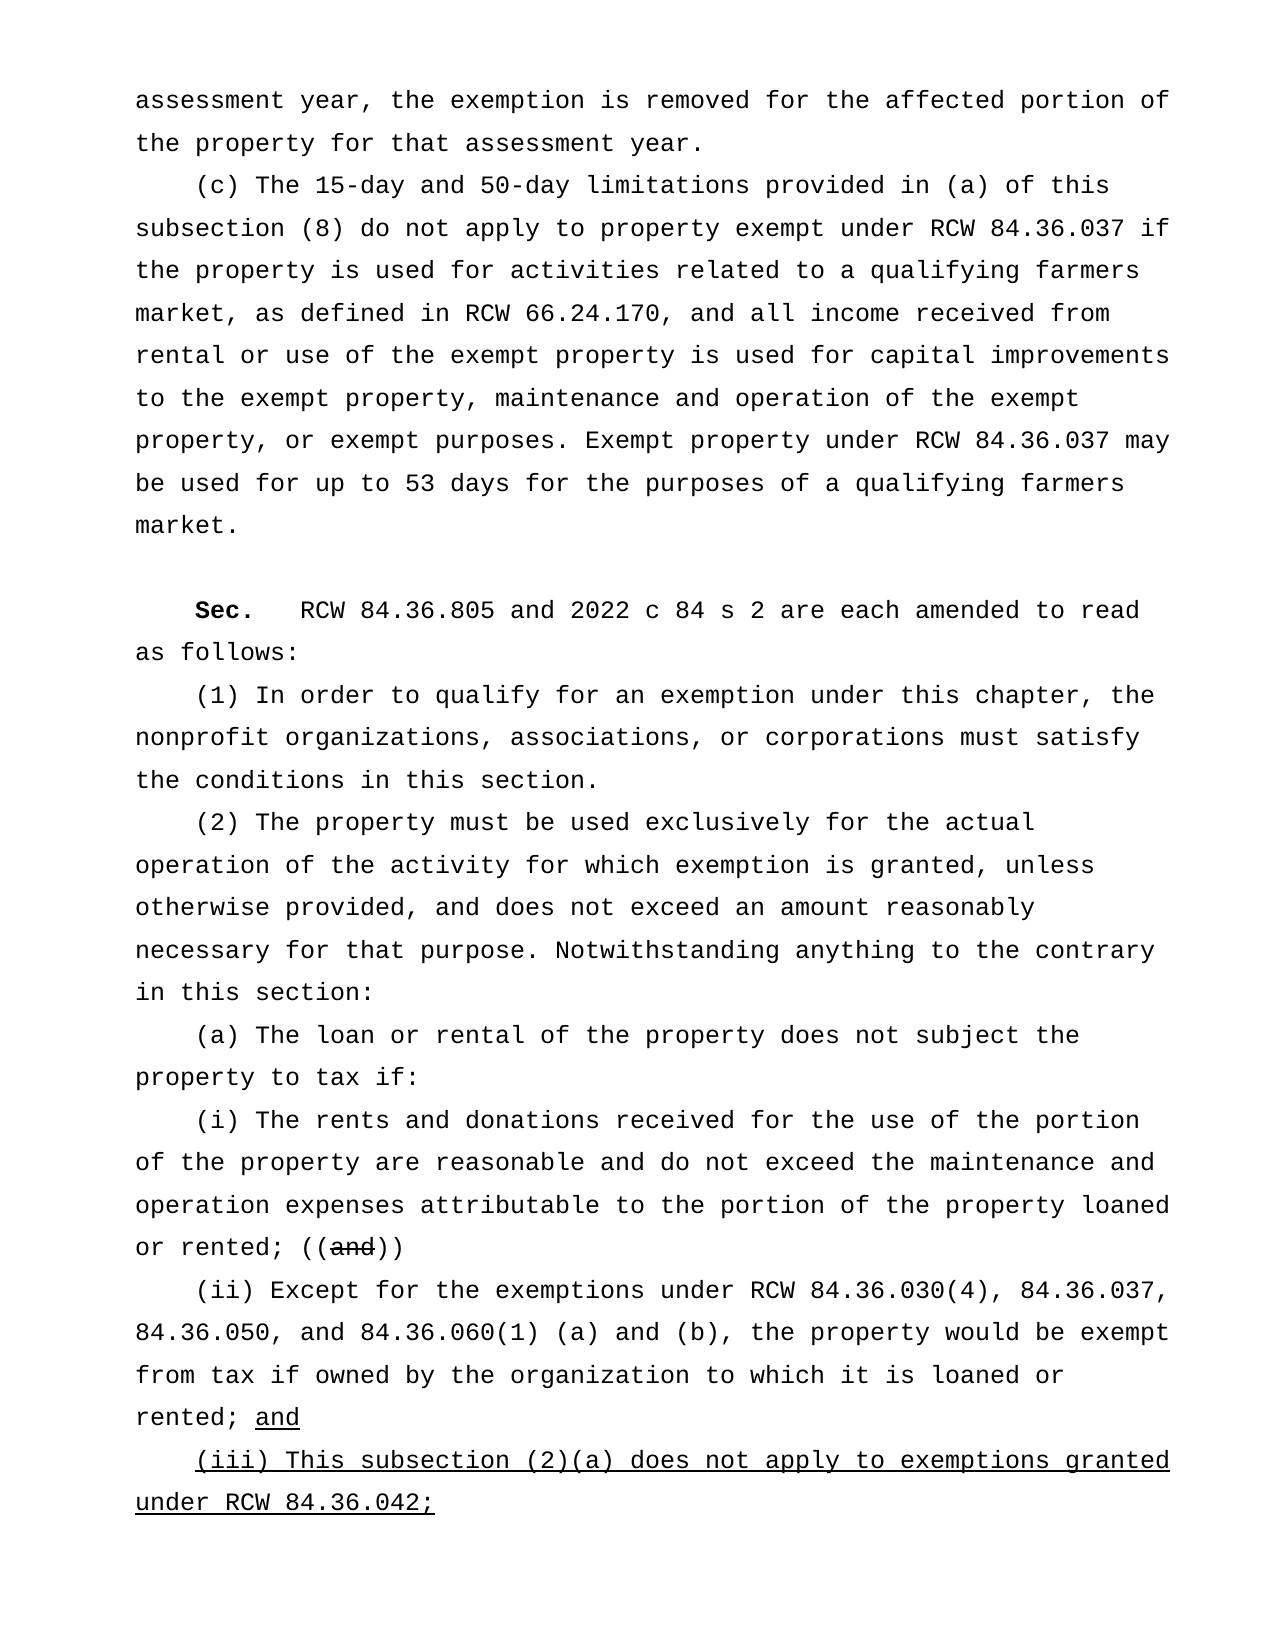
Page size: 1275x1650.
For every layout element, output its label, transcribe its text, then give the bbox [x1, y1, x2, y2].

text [135, 75, 1170, 160]
text Sec. RCW 84.36.805 and 2022 c 84 s 2 are each amended to read as follows: [135, 584, 1170, 669]
text (1) In order to qualify for an exemption under this chapter, the nonprofit organizations, associations, or corporations must satisfy the conditions in this section. [135, 669, 1170, 797]
text (a) The loan or rental of the property does not subject the property to tax if: [135, 1009, 1170, 1094]
text (c) The 15-day and 50-day limitations provided in (a) of this subsection (8) do not apply to property exempt under RCW 84.36.037 if the property is used for activities related to a qualifying farmers market, as defined in RCW 66.24.170, and all income received from rental or use of the exempt property is used for capital improvements to the exempt property, maintenance and operation of the exempt property, or exempt purposes. Exempt property under RCW 84.36.037 may be used for up to 53 days for the purposes of a qualifying farmers market. [135, 160, 1170, 542]
text (2) The property must be used exclusively for the actual operation of the activity for which exemption is granted, unless otherwise provided, and does not exceed an amount reasonably necessary for that purpose. Notwithstanding anything to the contrary in this section: [135, 797, 1170, 1009]
text (ii) Except for the exemptions under RCW 84.36.030(4), 84.36.037, 84.36.050, and 84.36.060(1) (a) and (b), the property would be exempt from tax if owned by the organization to which it is loaned or rented; and [135, 1264, 1170, 1434]
text (i) The rents and donations received for the use of the portion of the property are reasonable and do not exceed the maintenance and operation expenses attributable to the portion of the property loaned or rented; ((and)) [135, 1094, 1170, 1264]
text (iii) This subsection (2)(a) does not apply to exemptions granted under RCW 84.36.042; [135, 1434, 1170, 1519]
